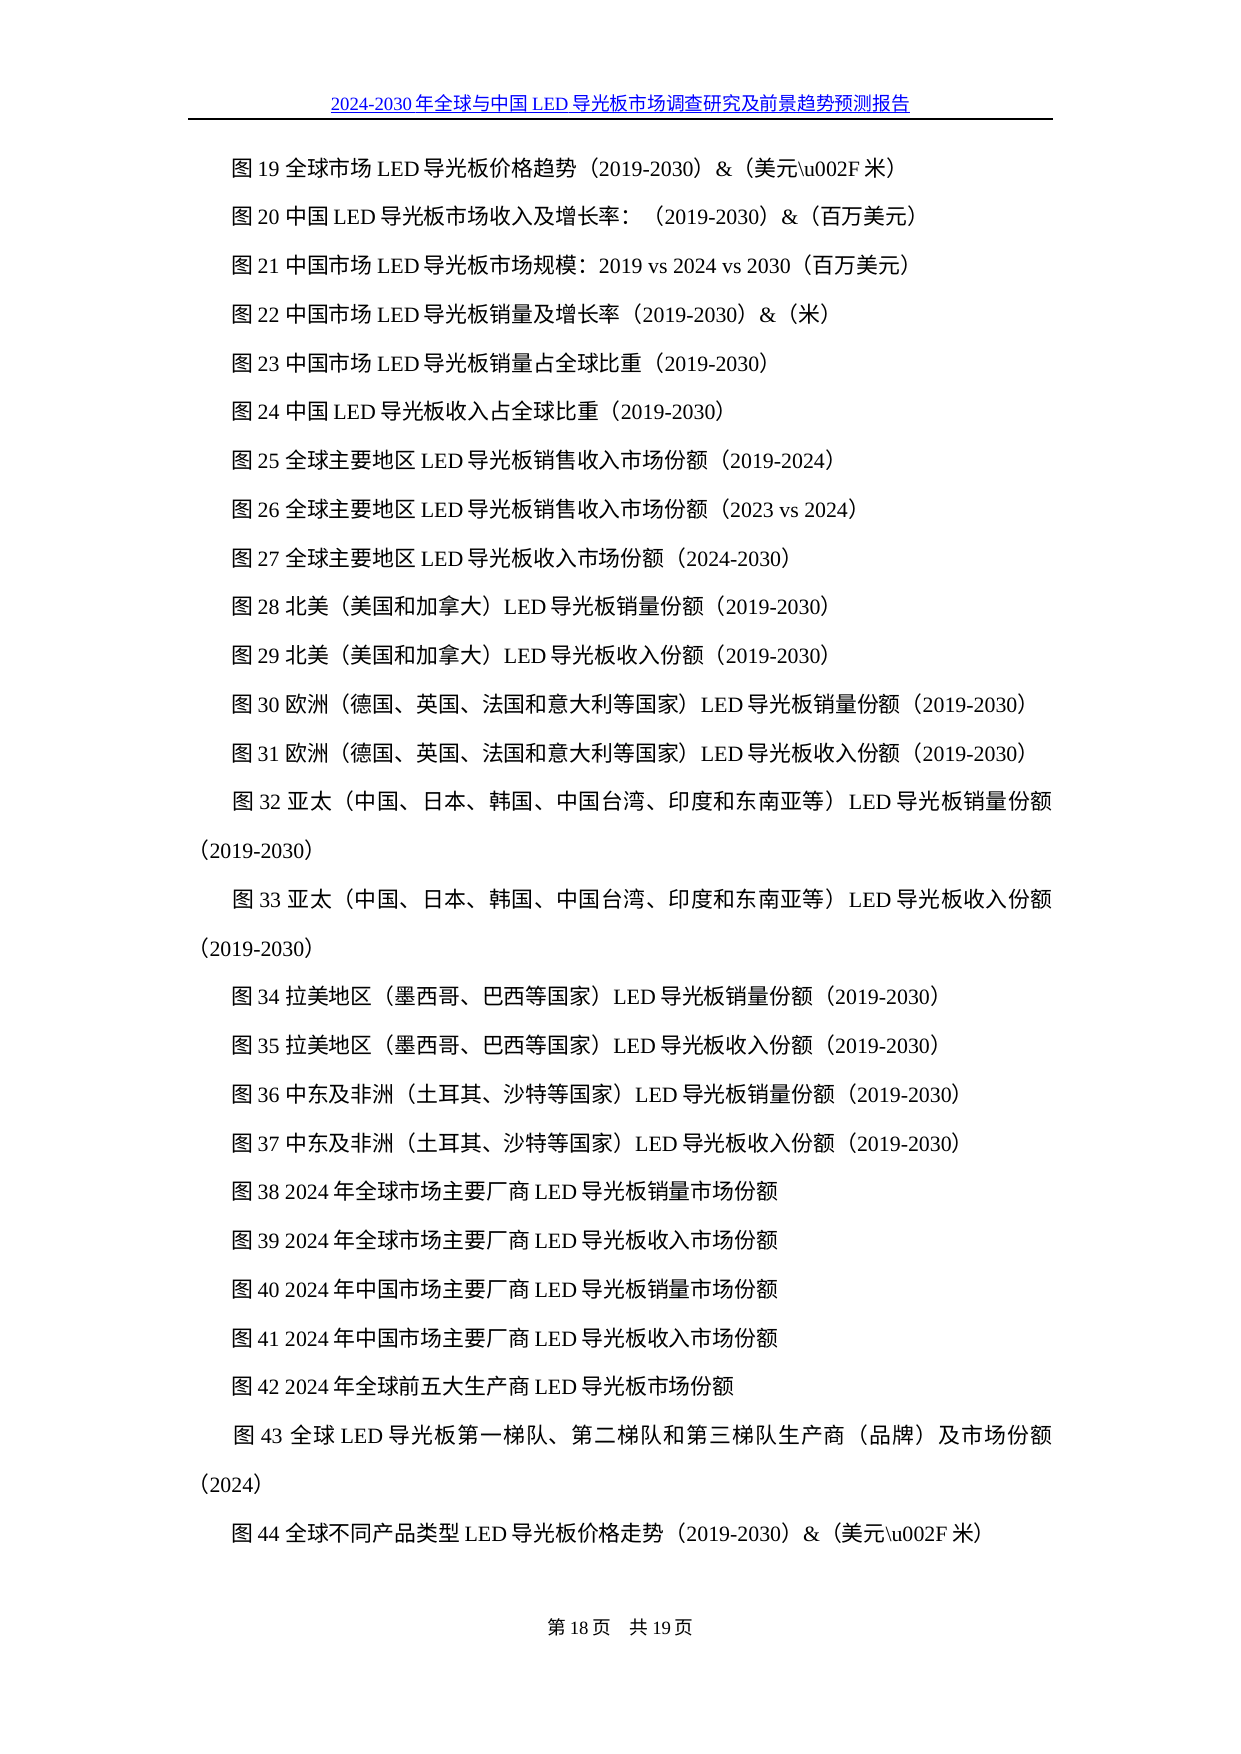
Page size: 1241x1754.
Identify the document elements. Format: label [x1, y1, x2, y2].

text [187, 150, 1053, 1548]
